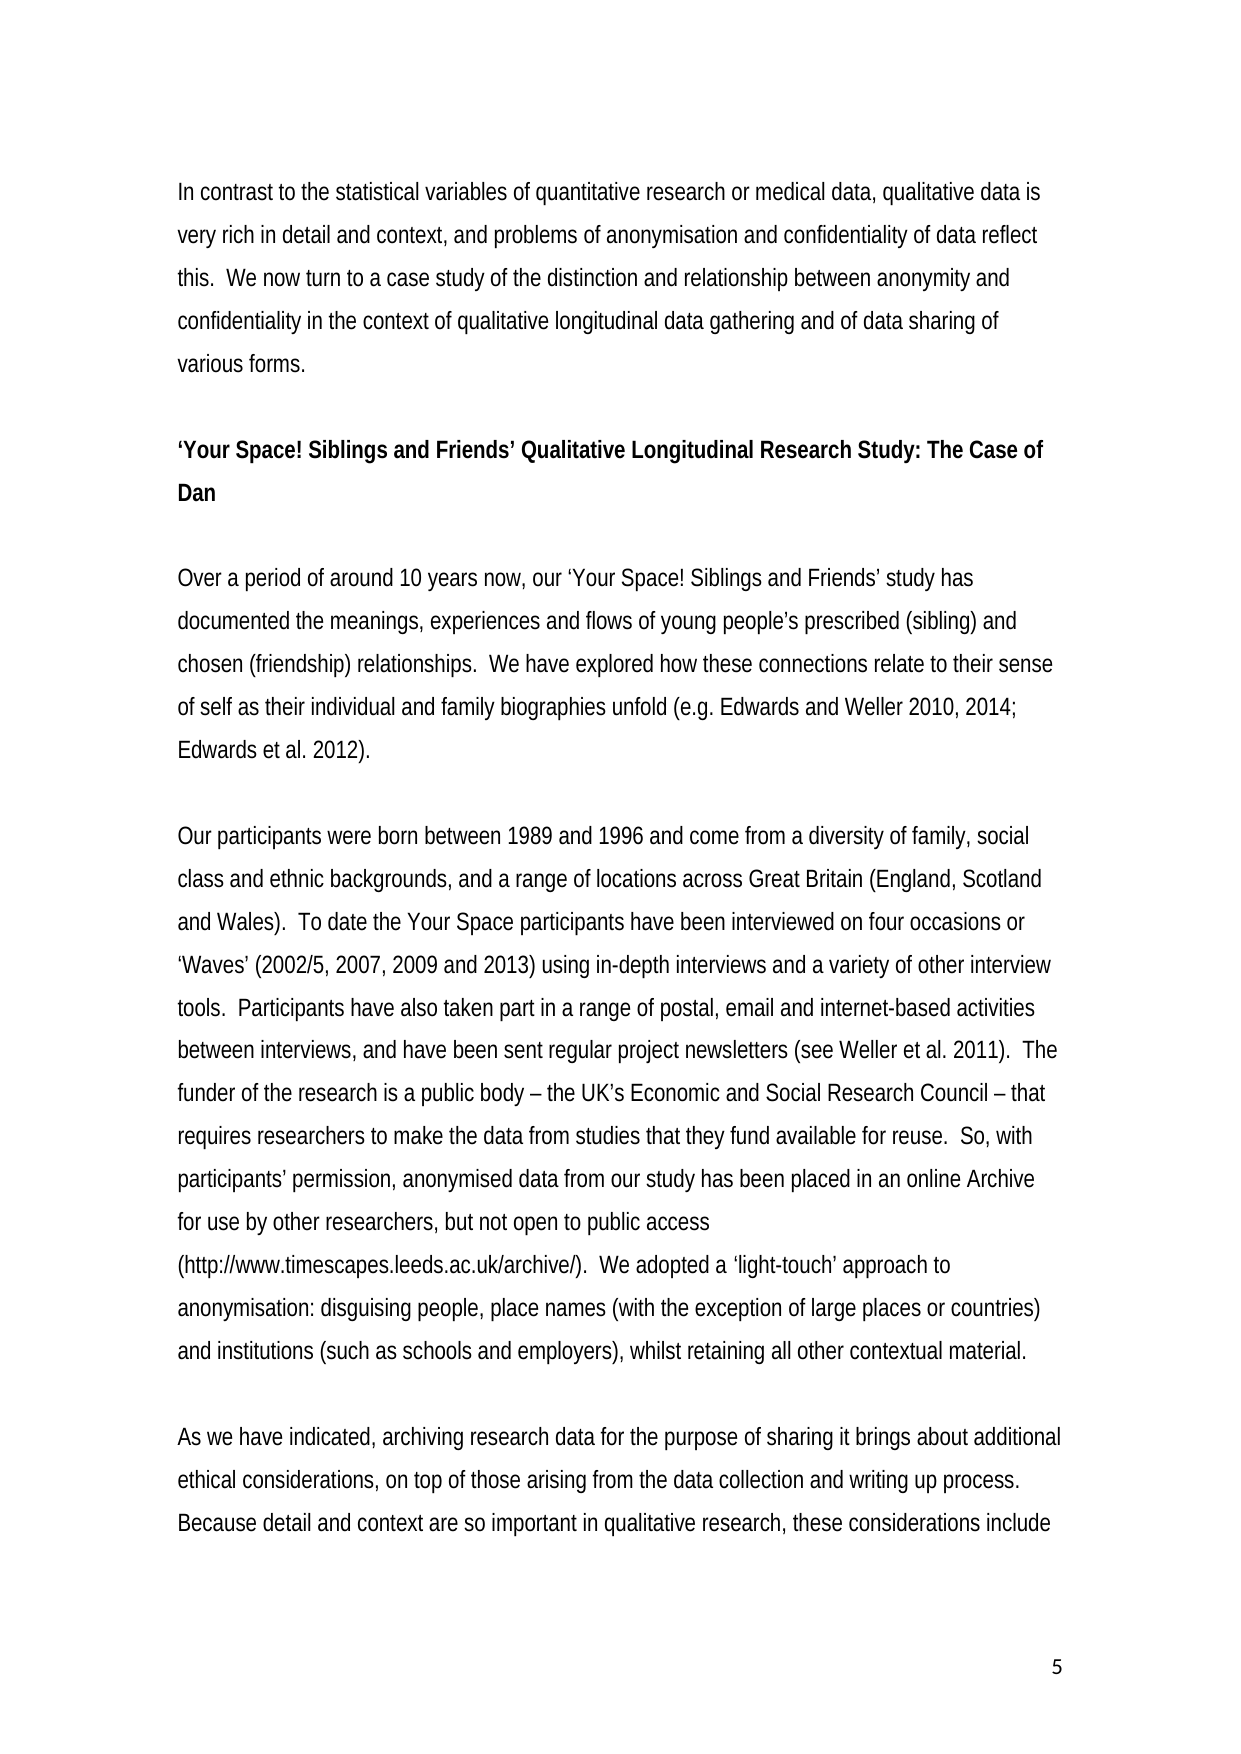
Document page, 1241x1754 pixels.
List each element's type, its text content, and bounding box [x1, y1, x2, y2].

text ‘Your Space! Siblings and Friends’ Qualitative Longitudinal Research Study: The Case of Dan [177, 435, 1063, 506]
text Over a period of around 10 years now, our ‘Your Space! Siblings and Friends’ study has documented the meanings, experiences and flows of young people’s prescribed (sibling) and chosen (friendship) relationships. We have explored how these connections relate to their sense of self as their individual and family biographies unfold (e.g. Edwards and Weller 2010, 2014; Edwards et al. 2012). [177, 563, 1063, 764]
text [177, 1422, 1063, 1536]
text Our participants were born between 1989 and 1996 and come from a diversity of family, social class and ethnic backgrounds, and a range of locations across Great Britain (England, Scotland and Wales). To date the Your Space participants have been interviewed on four occasions or ‘Waves’ (2002/5, 2007, 2009 and 2013) using in-depth interviews and a variety of other interview tools. Participants have also taken part in a range of postal, email and internet-based activities between interviews, and have been sent regular project newsletters (see Weller et al. 2011). The funder of the research is a public body – the UK’s Economic and Social Research Council – that requires researchers to make the data from studies that they fund available for reuse. So, with participants’ permission, anonymised data from our study has been placed in an online Archive for use by other researchers, but not open to public access (http://www.timescapes.leeds.ac.uk/archive/). We adopted a ‘light-touch’ approach to anonymisation: disguising people, place names (with the exception of large places or countries) and institutions (such as schools and employers), whilst retaining all other contextual material. [177, 821, 1063, 1364]
text In contrast to the statistical variables of quantitative research or medical data, qualitative data is very rich in detail and context, and problems of anonymisation and confidentiality of data reflect this. We now turn to a case study of the distinction and relationship between anonymity and confidentiality in the context of qualitative longitudinal data gathering and of data sharing of various forms. [177, 177, 1063, 377]
